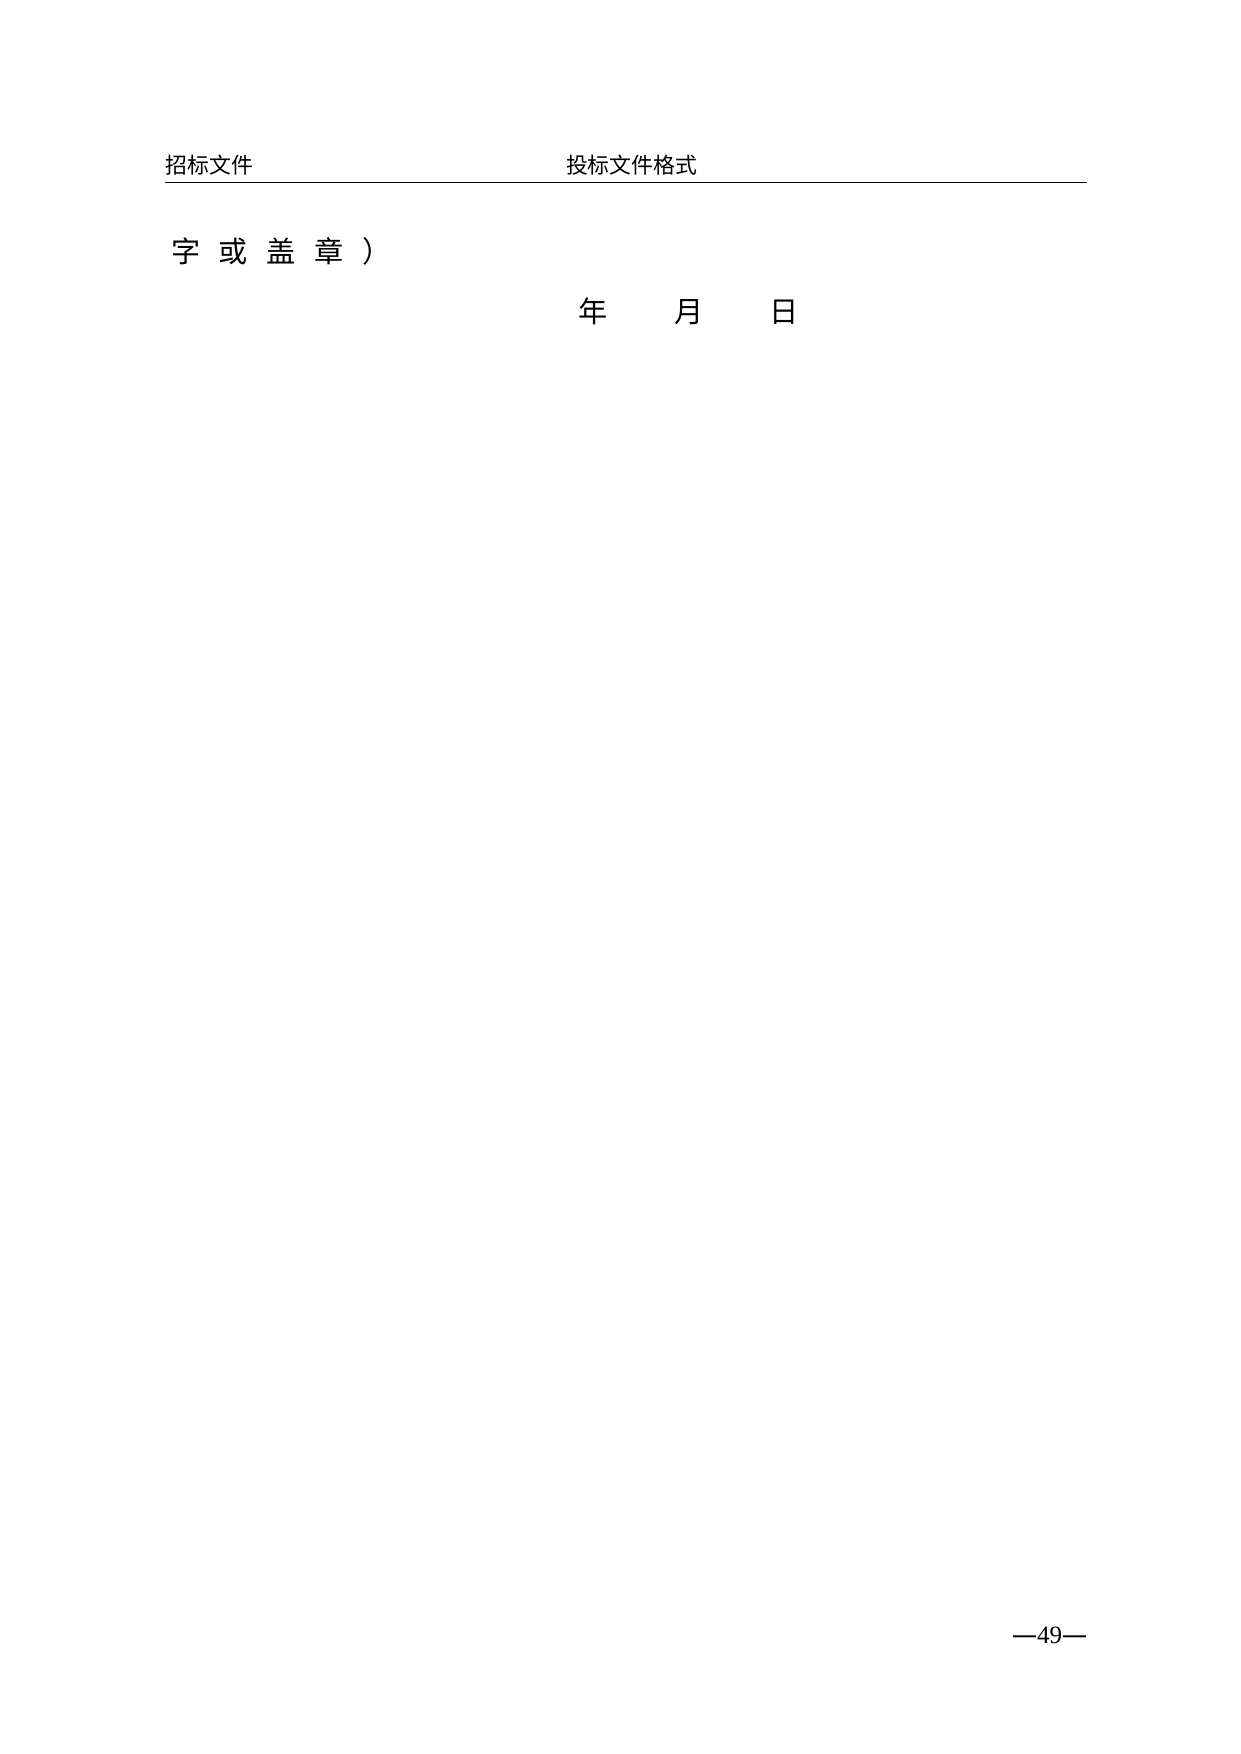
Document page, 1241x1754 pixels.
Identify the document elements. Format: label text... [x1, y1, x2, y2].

text 年 月 日 [171, 280, 1081, 340]
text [171, 219, 1081, 280]
